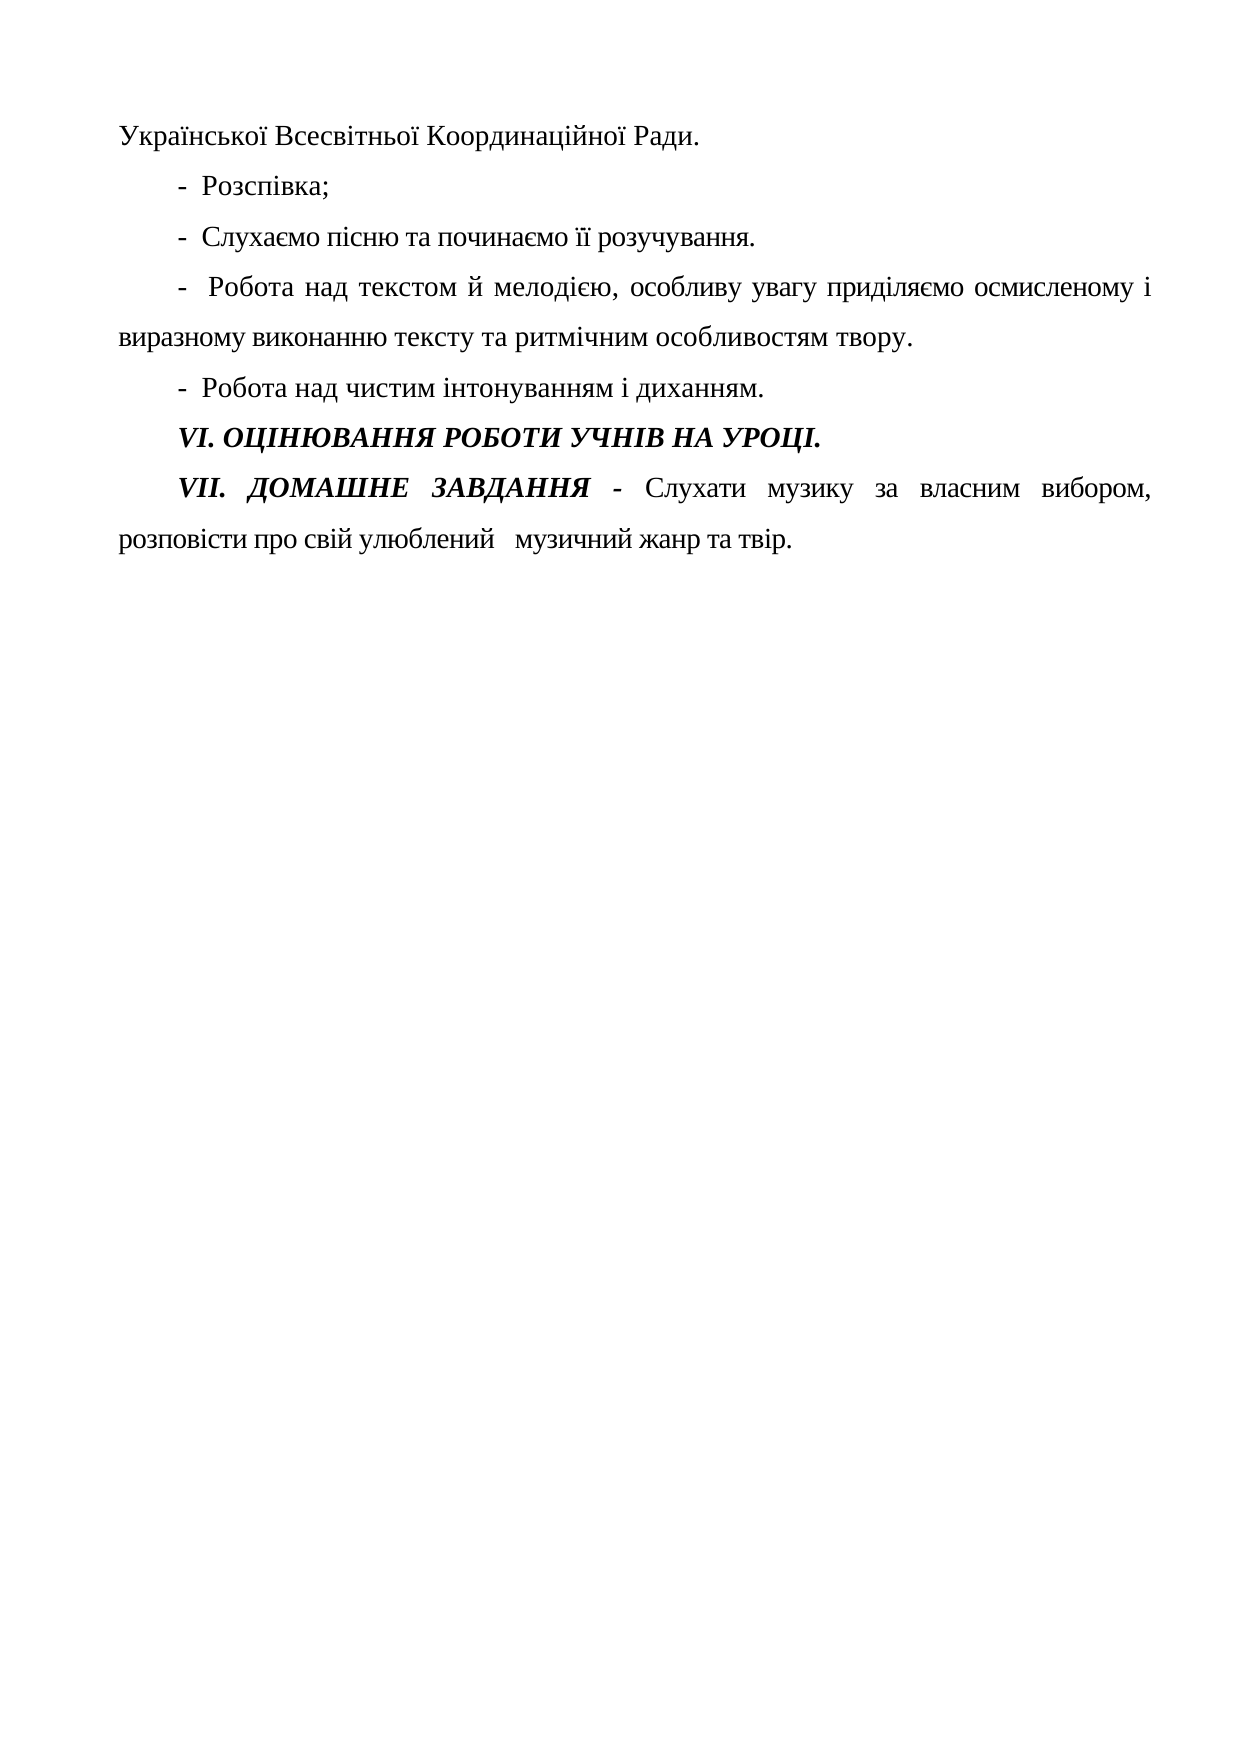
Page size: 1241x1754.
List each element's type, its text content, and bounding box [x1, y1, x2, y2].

text - Робота над текстом й мелодією, особливу увагу приділяємо осмисленому і виразному виконанню тексту та ритмічним особливостям твору. [118, 269, 1152, 353]
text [118, 118, 1152, 152]
text - Робота над чистим інтонуванням і диханням. [118, 370, 1152, 403]
text VІІ. ДОМАШНЕ ЗАВДАННЯ - Слухати музику за власним вибором, розповісти про свій улюблений музичний жанр та твір. [118, 470, 1152, 554]
text - Слухаємо пісню та починаємо її розучування. [118, 219, 1152, 252]
text VІ. ОЦІНЮВАННЯ РОБОТИ УЧНІВ НА УРОЦІ. [118, 420, 1152, 454]
text - Розспівка; [118, 168, 1152, 202]
